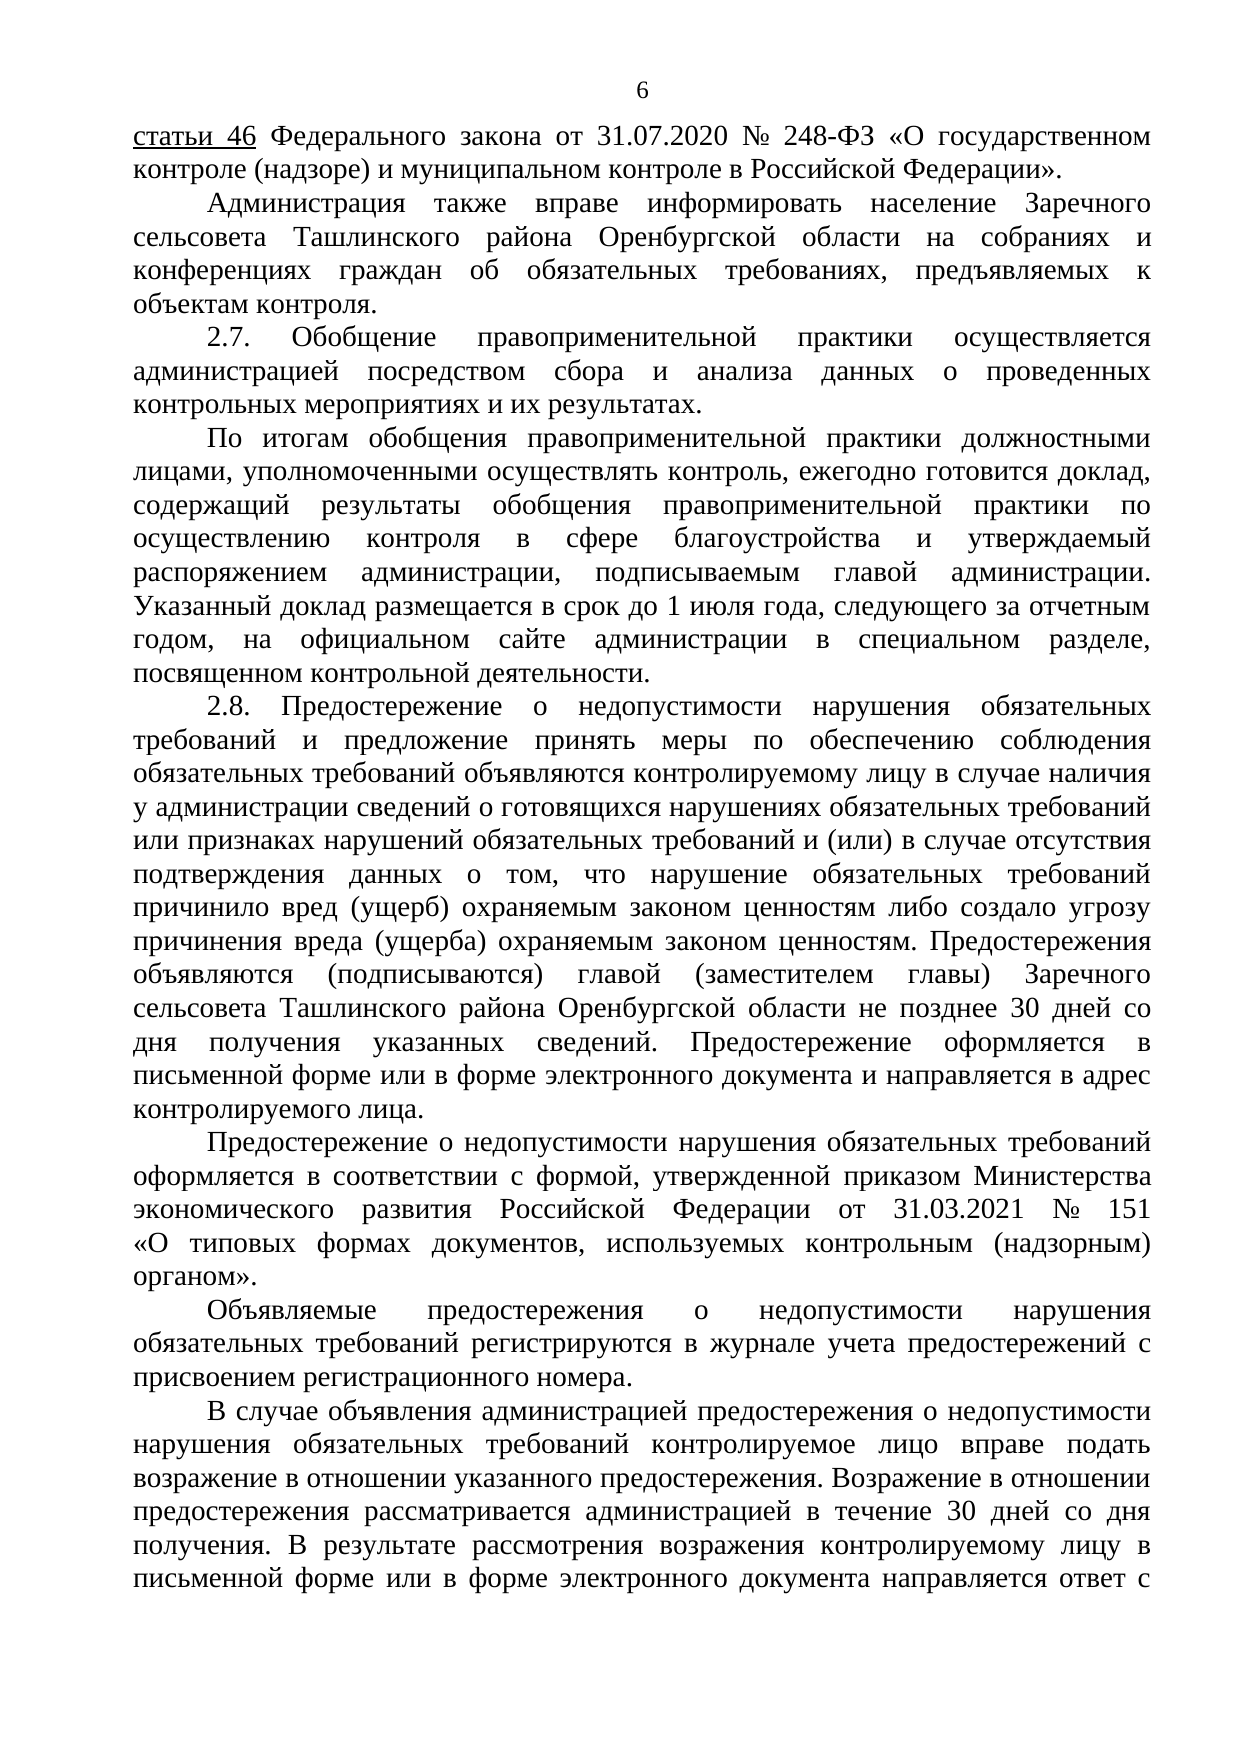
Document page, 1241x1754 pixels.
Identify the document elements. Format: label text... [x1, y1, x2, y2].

text Предостережение о недопустимости нарушения обязательных требований оформляется в соответствии с формой, утвержденной приказом Министерства экономического развития Российской Федерации от 31.03.2021 № 151 «О типовых формах документов, используемых контрольным (надзорным) органом». [133, 1124, 1152, 1191]
text 2.8. Предостережение о недопустимости нарушения обязательных требований и предложение принять меры по обеспечению соблюдения обязательных требований объявляются контролируемому лицу в случае наличия у администрации сведений о готовящихся нарушениях обязательных требований или признаках нарушений обязательных требований и (или) в случае отсутствия подтверждения данных о том, что нарушение обязательных требований причинило вред (ущерб) охраняемым законом ценностям либо создало угрозу причинения вреда (ущерба) охраняемым законом ценностям. Предостережения объявляются (подписываются) главой (заместителем главы) Заречного сельсовета Ташлинского района Оренбургской области не позднее 30 дней со дня получения указанных сведений. Предостережение оформляется в письменной форме или в форме электронного документа и направляется в адрес контролируемого лица. [133, 688, 1152, 1124]
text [133, 118, 1152, 185]
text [133, 1393, 1152, 1594]
text По итогам обобщения правоприменительной практики должностными лицами, уполномоченными осуществлять контроль, ежегодно готовится доклад, содержащий результаты обобщения правоприменительной практики по осуществлению контроля в сфере благоустройства и утверждаемый распоряжением администрации, подписываемым главой администрации. Указанный доклад размещается в срок до 1 июля года, следующего за отчетным годом, на официальном сайте администрации в специальном разделе, посвященном контрольной деятельности. [133, 420, 1152, 688]
text Объявляемые предостережения о недопустимости нарушения обязательных требований регистрируются в журнале учета предостережений с присвоением регистрационного номера. [133, 1292, 1152, 1393]
text Предостережение о недопустимости нарушения обязательных требований оформляется в соответствии с формой, утвержденной приказом Министерства экономического развития Российской Федерации от 31.03.2021 № 151 «О типовых формах документов, используемых контрольным (надзорным) органом». [133, 1258, 1152, 1292]
text Администрация также вправе информировать население Заречного сельсовета Ташлинского района Оренбургской области на собраниях и конференциях граждан об обязательных требованиях, предъявляемых к объектам контроля. [133, 185, 1152, 319]
text 2.7. Обобщение правоприменительной практики осуществляется администрацией посредством сбора и анализа данных о проведенных контрольных мероприятиях и их результатах. [133, 319, 1152, 420]
